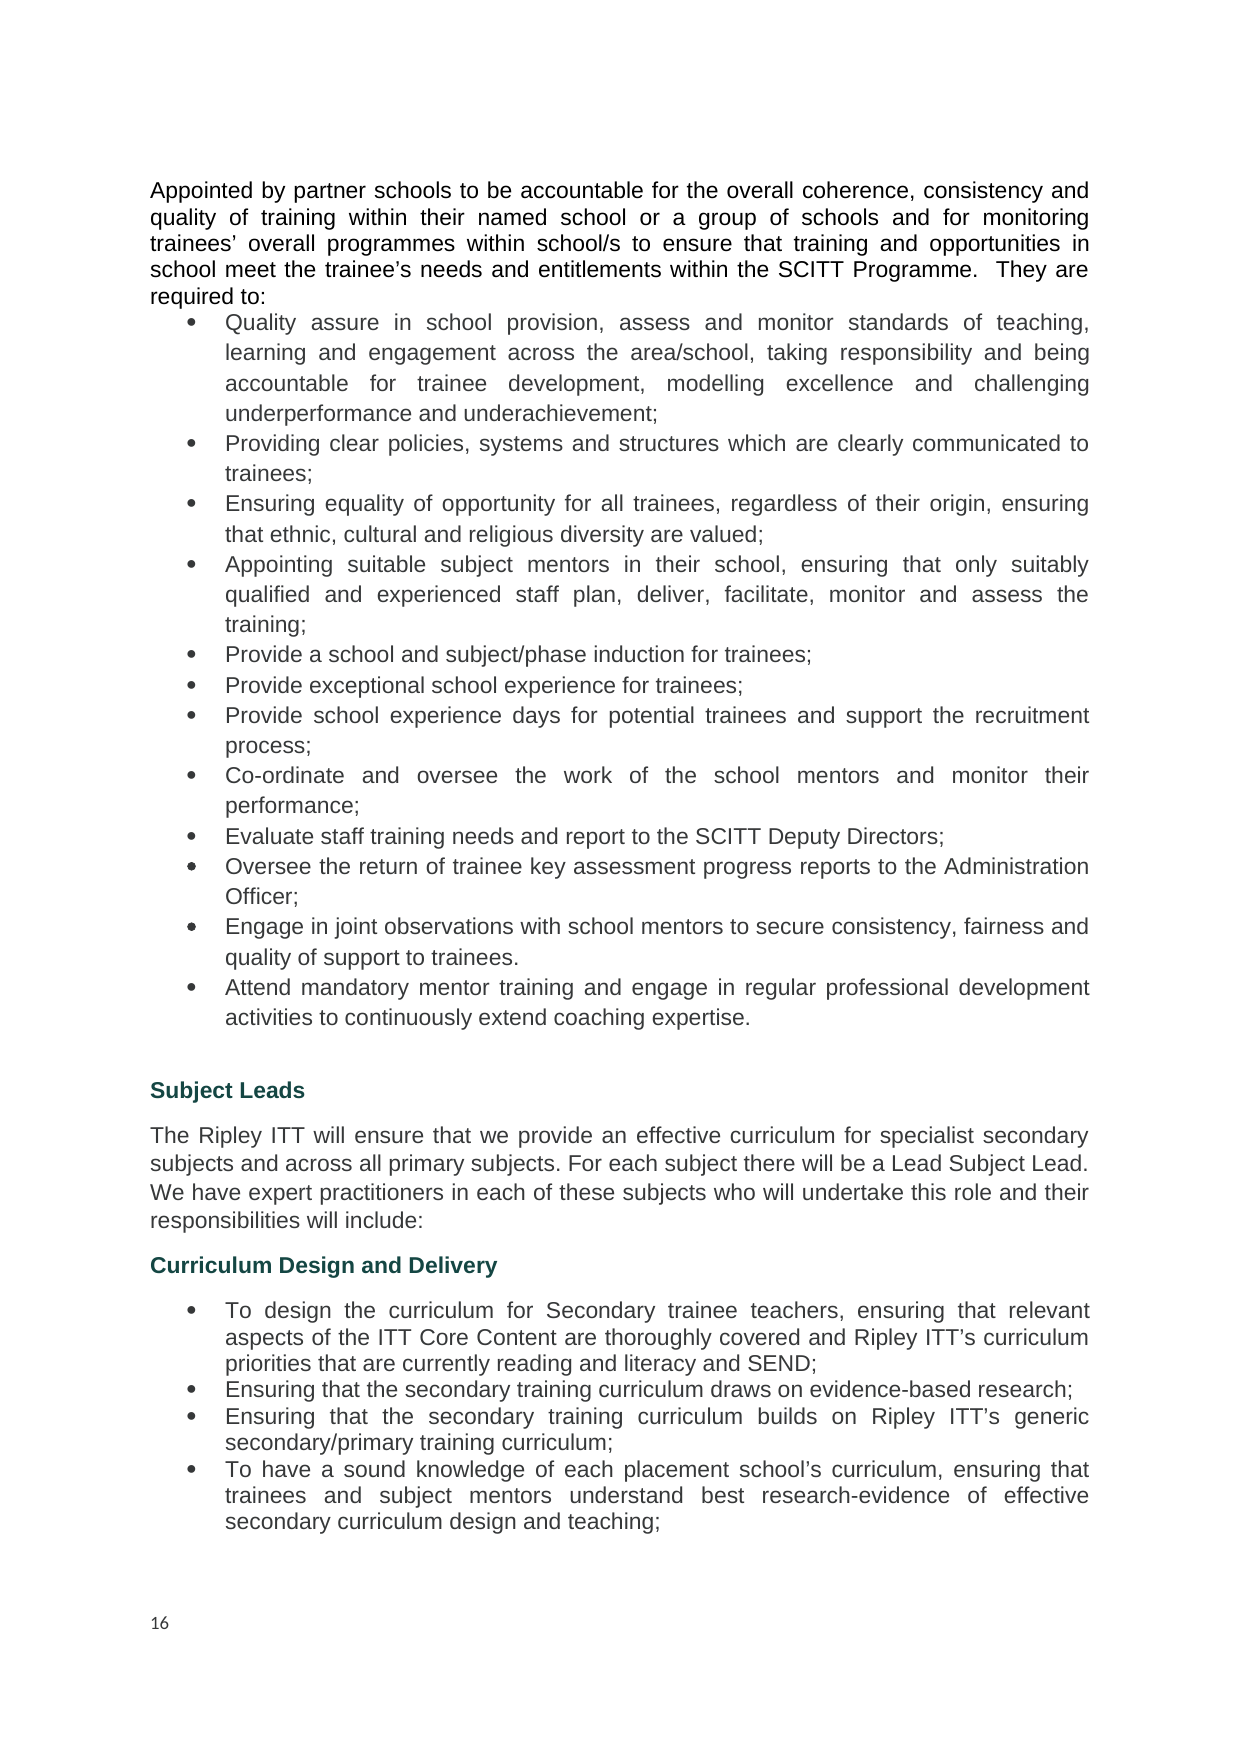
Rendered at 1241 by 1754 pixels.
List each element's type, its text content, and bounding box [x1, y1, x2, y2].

list Engage in joint observations with school mentors to secure consistency, fairness and quality of support to trainees. [187, 913, 1090, 970]
list Provide school experience days for potential trainees and support the recruitment process; [187, 702, 1090, 758]
list Co-ordinate and oversee the work of the school mentors and monitor their performance; [187, 762, 1090, 819]
list To have a sound knowledge of each placement school’s curriculum, ensuring that trainees and subject mentors understand best research-evidence of effective secondary curriculum design and teaching; [187, 1456, 1090, 1534]
text Subject Leads [150, 1077, 1090, 1103]
list Ensuring that the secondary training curriculum draws on evidence-based research; [187, 1376, 1090, 1403]
list Evaluate staff training needs and report to the SCITT Deputy Directors; [187, 823, 1090, 849]
list Appointing suitable subject mentors in their school, ensuring that only suitably qualified and experienced staff plan, deliver, facilitate, monitor and assess the training; [187, 551, 1090, 637]
list Ensuring equality of opportunity for all trainees, regardless of their origin, ensuring that ethnic, cultural and religious diversity are valued; [187, 490, 1090, 547]
text The Ripley ITT will ensure that we provide an effective curriculum for specialist secondary subjects and across all primary subjects. For each subject there will be a Lead Subject Lead. We have expert practitioners in each of these subjects who will undertake this role and their responsibilities will include: [150, 1122, 1090, 1233]
list Ensuring that the secondary training curriculum builds on Ripley ITT’s generic secondary/primary training curriculum; [187, 1403, 1090, 1456]
list Attend mandatory mentor training and engage in regular professional development activities to continuously extend coaching expertise. [187, 974, 1090, 1030]
list Provide a school and subject/phase induction for trainees; [187, 641, 1090, 668]
text Appointed by partner schools to be accountable for the overall coherence, consistency and quality of training within their named school or a group of schools and for monitoring trainees’ overall programmes within school/s to ensure that training and opportunities in school meet the trainee’s needs and entitlements within the SCITT Programme. They are required to: [150, 177, 1090, 309]
list Oversee the return of trainee key assessment progress reports to the Administration Officer; [187, 853, 1090, 909]
list To design the curriculum for Secondary trainee teachers, ensuring that relevant aspects of the ITT Core Content are thoroughly covered and Ripley ITT’s curriculum priorities that are currently reading and literacy and SEND; [187, 1297, 1090, 1376]
list Quality assure in school provision, assess and monitor standards of teaching, learning and engagement across the area/school, taking responsibility and being accountable for trainee development, modelling excellence and challenging underperformance and underachievement; [187, 309, 1090, 426]
text Curriculum Design and Delivery [150, 1252, 1090, 1279]
list Providing clear policies, systems and structures which are clearly communicated to trainees; [187, 430, 1090, 486]
list Provide exceptional school experience for trainees; [187, 672, 1090, 698]
